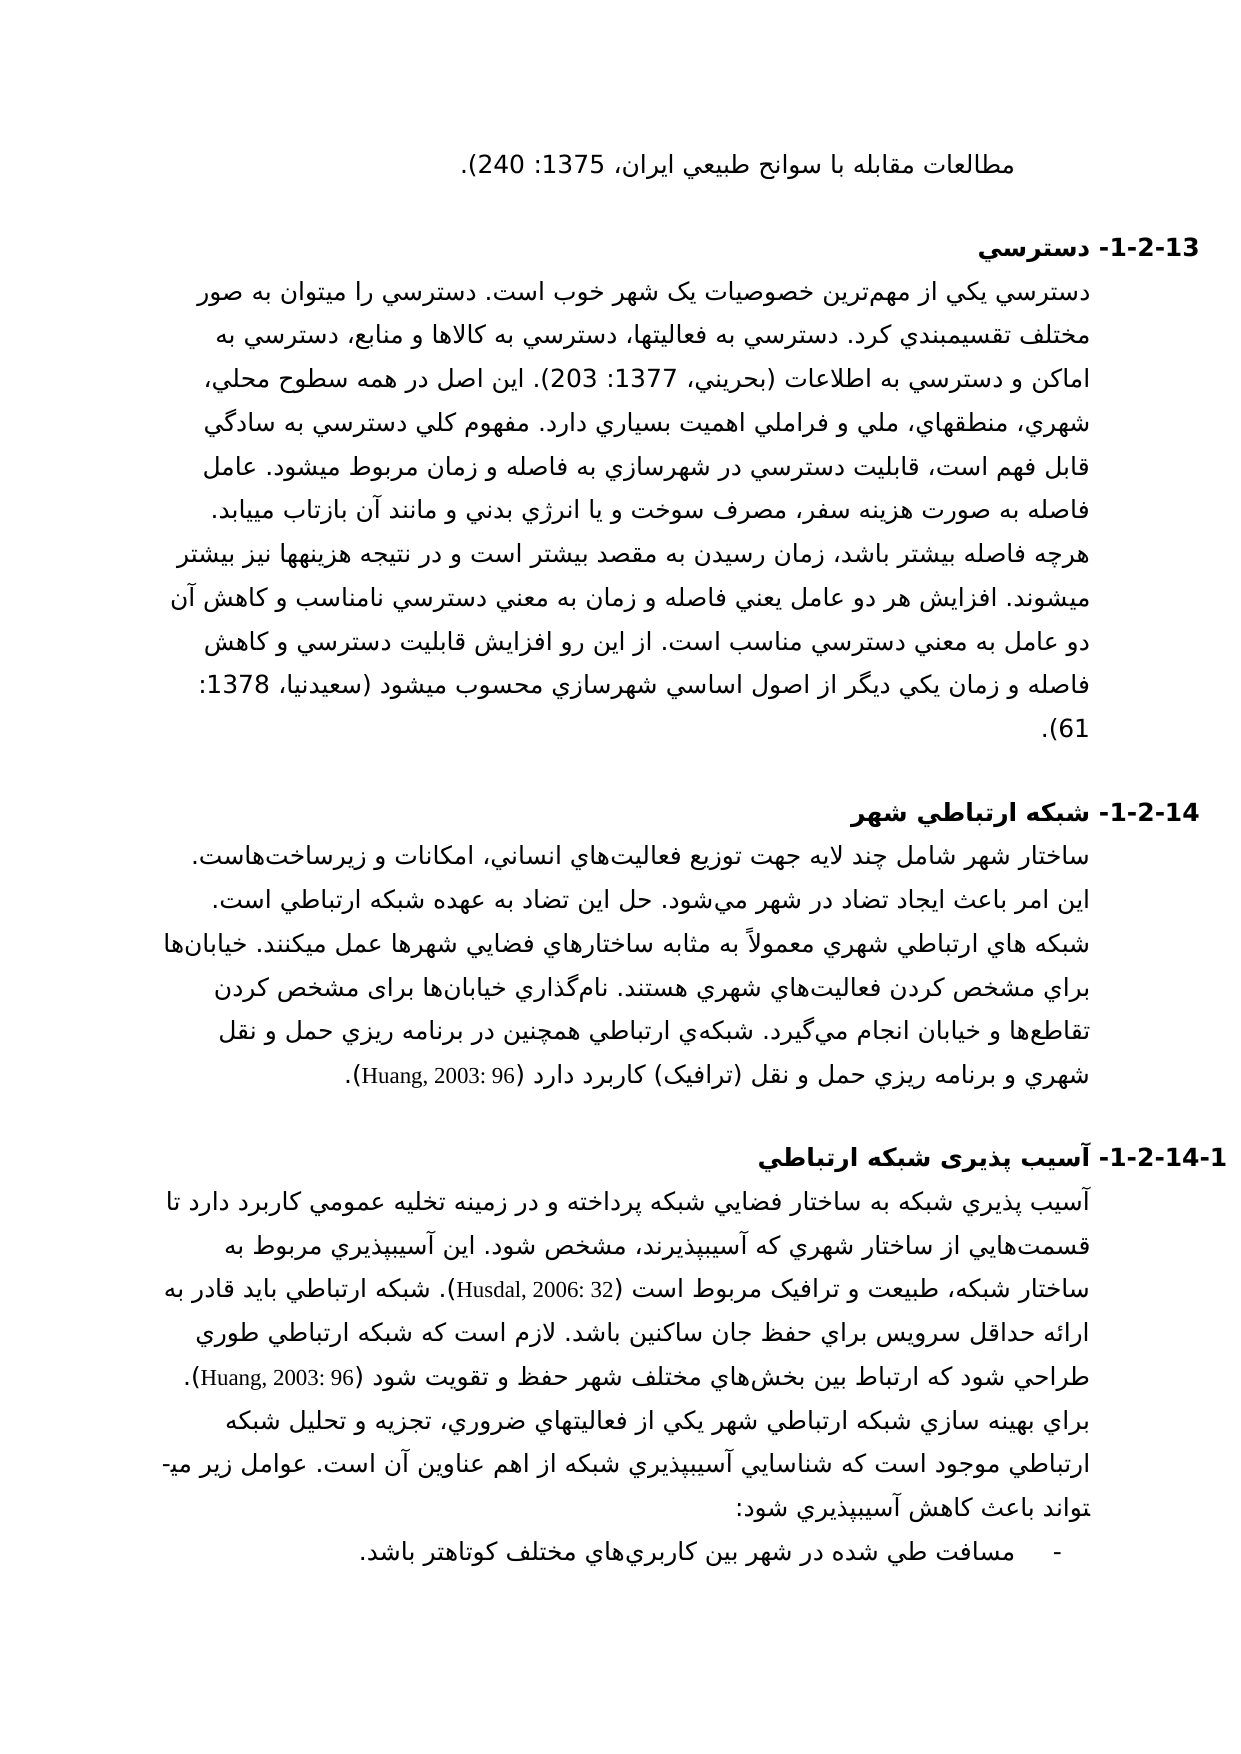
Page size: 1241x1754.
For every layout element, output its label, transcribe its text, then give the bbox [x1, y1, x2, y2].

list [150, 150, 1053, 179]
list دسترسي [150, 233, 1090, 262]
text آسيب پذيري شبکه به ساختار فضايي شبکه پرداخته و در زمينه تخليه عمومي کاربرد دارد تا قسمت‌هايي از ساختار شهري که آسيبپذيرند، مشخص شود. اين آسيبپذيري مربوط به ساختار شبکه، طبيعت و ترافيک مربوط است (Husdal, 2006: 32). شبکه ارتباطي بايد قادر به ارائه حداقل سرويس براي حفظ جان ساکنين باشد. لازم است که شبکه ارتباطي طوري طراحي شود که ارتباط بين بخش‌هاي مختلف شهر حفظ و تقويت شود (Huang, 2003: 96). [150, 1187, 1090, 1391]
text ساختار شهر شامل چند لايه جهت توزيع فعاليت‌هاي انساني، امکانات و زيرساخت‌هاست. اين امر باعث ايجاد تضاد در شهر مي‌شود. حل اين تضاد به عهده شبکه ارتباطي است. شبکه هاي ارتباطي شهري معمولاً به مثابه ساختارهاي فضايي شهرها عمل میکنند. خيابان‌ها براي مشخص کردن فعاليت‌هاي شهري هستند. نام‌گذاري خيابان‌ها برای مشخص کردن تقاطع‌ها و خيابان انجام مي‌گيرد. شبکه‌ي ارتباطي همچنين در برنامه ريزي حمل و نقل شهري و برنامه ريزي حمل و نقل (ترافيک) کاربرد دارد (Huang, 2003: 96). [150, 841, 1090, 1089]
text دسترسي يکي از مهم‌ترين خصوصيات يک شهر خوب است. دسترسي را ميتوان به صور مختلف تقسيمبندي کرد. دسترسي به فعاليتها، دسترسي به کالاها و منابع، دسترسي به اماکن و دسترسي به اطلاعات (بحريني، 1377: 203). اين اصل در همه سطوح محلي، شهري، منطقهاي، ملي و فراملي اهميت بسياري دارد. مفهوم کلي دسترسي به سادگي قابل فهم است، قابليت دسترسي در شهرسازي به فاصله و زمان مربوط ميشود. عامل فاصله به صورت هزينه سفر، مصرف سوخت و يا انرژي بدني و مانند آن بازتاب مييابد. هرچه فاصله بيشتر باشد، زمان رسيدن به مقصد بيشتر است و در نتيجه هزينهها نيز بيشتر ميشوند. افزايش هر دو عامل يعني فاصله و زمان به معني دسترسي نامناسب و کاهش آن دو عامل به معني دسترسي مناسب است. از اين رو افزايش قابليت دسترسي و کاهش فاصله و زمان يکي ديگر از اصول اساسي شهرسازي محسوب ميشود (سعيدنيا، 1378: 61). [150, 277, 1090, 744]
list آسیب پذیری شبکه ارتباطي [150, 1143, 1090, 1173]
text براي بهينه سازي شبکه ارتباطي شهر يکي از فعاليتهاي ضروري، تجزيه و تحليل شبکه ارتباطي موجود است که شناسايي آسيبپذيري شبکه از اهم عناوين آن است. عوامل زير ميتواند باعث کاهش آسيبپذيري شود: [150, 1406, 1090, 1523]
list مسافت طي شده در شهر بين کاربري‌هاي مختلف کوتاهتر باشد. [150, 1537, 1053, 1566]
list شبکه ارتباطي شهر [150, 798, 1090, 827]
